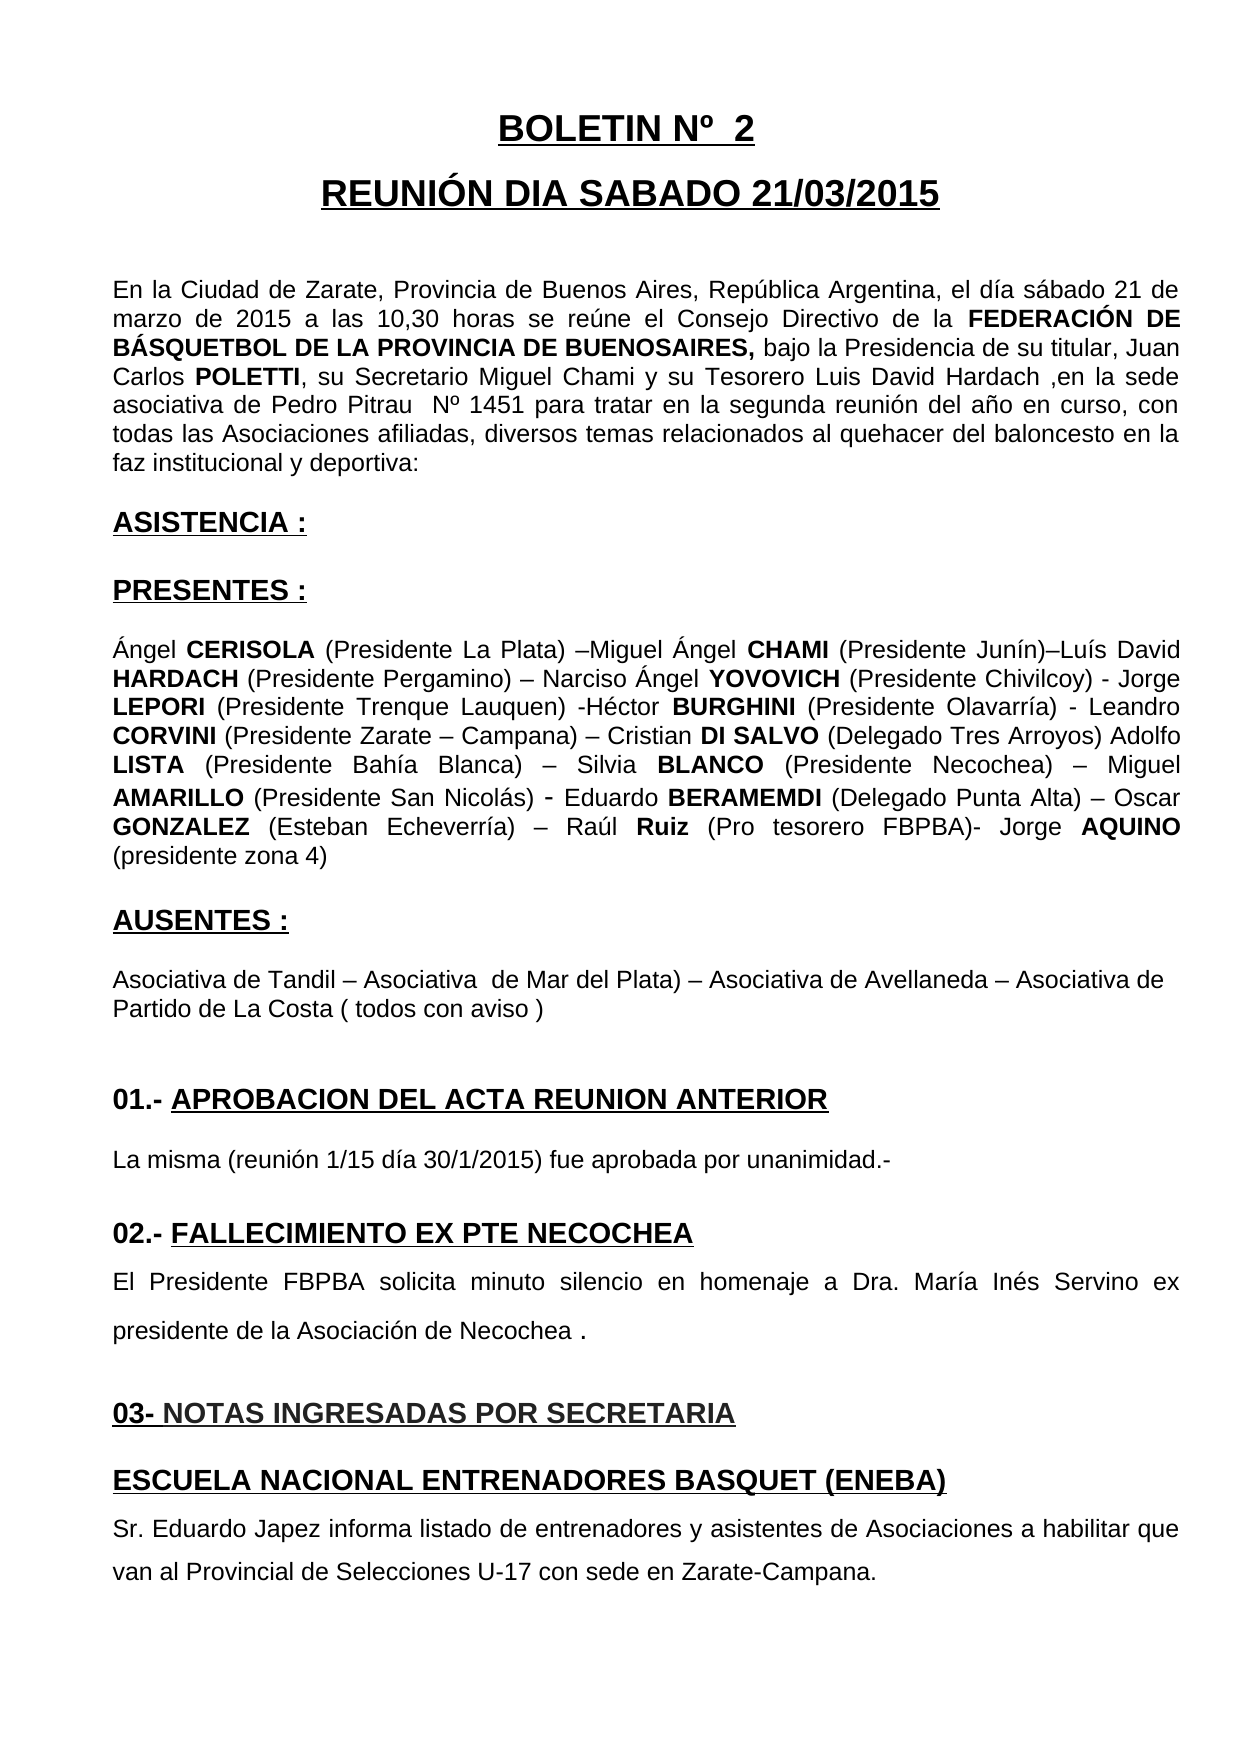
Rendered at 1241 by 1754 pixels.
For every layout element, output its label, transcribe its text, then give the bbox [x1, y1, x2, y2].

text PRESENTES : [112, 572, 1181, 606]
text 03- NOTAS INGRESADAS POR SECRETARIA [112, 1396, 1181, 1430]
subtitle BOLETIN Nº 2 [112, 106, 1181, 149]
text AUSENTES : [112, 903, 1181, 937]
text ESCUELA NACIONAL ENTRENADORES BASQUET (ENEBA) [112, 1463, 1181, 1497]
text Asociativa de Tandil – Asociativa de Mar del Plata) – Asociativa de Avellaneda – Asociativa de Partido de La Costa ( todos con aviso ) [112, 965, 1181, 1023]
text ASISTENCIA : [112, 505, 1181, 539]
text El Presidente FBPBA solicita minuto silencio en homenaje a Dra. María Inés Servino ex presidente de la Asociación de Necochea . [112, 1267, 1181, 1346]
text Ángel CERISOLA (Presidente La Plata) –Miguel Ángel CHAMI (Presidente Junín)–Luís David HARDACH (Presidente Pergamino) – Narciso Ángel YOVOVICH (Presidente Chivilcoy) - Jorge LEPORI (Presidente Trenque Lauquen) -Héctor BURGHINI (Presidente Olavarría) - Leandro CORVINI (Presidente Zarate – Campana) – Cristian DI SALVO (Delegado Tres Arroyos) Adolfo LISTA (Presidente Bahía Blanca) – Silvia BLANCO (Presidente Necochea) – Miguel AMARILLO (Presidente San Nicolás) - Eduardo BERAMEMDI (Delegado Punta Alta) – Oscar GONZALEZ (Esteban Echeverría) – Raúl Ruiz (Pro tesorero FBPBA)- Jorge AQUINO (presidente zona 4) [112, 635, 1181, 869]
text Sr. Eduardo Japez informa listado de entrenadores y asistentes de Asociaciones a habilitar que van al Provincial de Selecciones U-17 con sede en Zarate-Campana. [112, 1514, 1181, 1586]
text 01.- APROBACION DEL ACTA REUNION ANTERIOR [112, 1082, 1181, 1116]
text La misma (reunión 1/15 día 30/1/2015) fue aprobada por unanimidad.- [112, 1145, 1181, 1173]
subtitle REUNIÓN DIA SABADO 21/03/2015 [112, 171, 1181, 214]
text 02.- FALLECIMIENTO EX PTE NECOCHEA [112, 1217, 1181, 1250]
text En la Ciudad de Zarate, Provincia de Buenos Aires, República Argentina, el día sábado 21 de marzo de 2015 a las 10,30 horas se reúne el Consejo Directivo de la FEDERACIÓN DE BÁSQUETBOL DE LA PROVINCIA DE BUENOSAIRES, bajo la Presidencia de su titular, Juan Carlos POLETTI, su Secretario Miguel Chami y su Tesorero Luis David Hardach ,en la sede asociativa de Pedro Pitrau Nº 1451 para tratar en la segunda reunión del año en curso, con todas las Asociaciones afiliadas, diversos temas relacionados al quehacer del baloncesto en la faz institucional y deportiva: [112, 275, 1181, 477]
